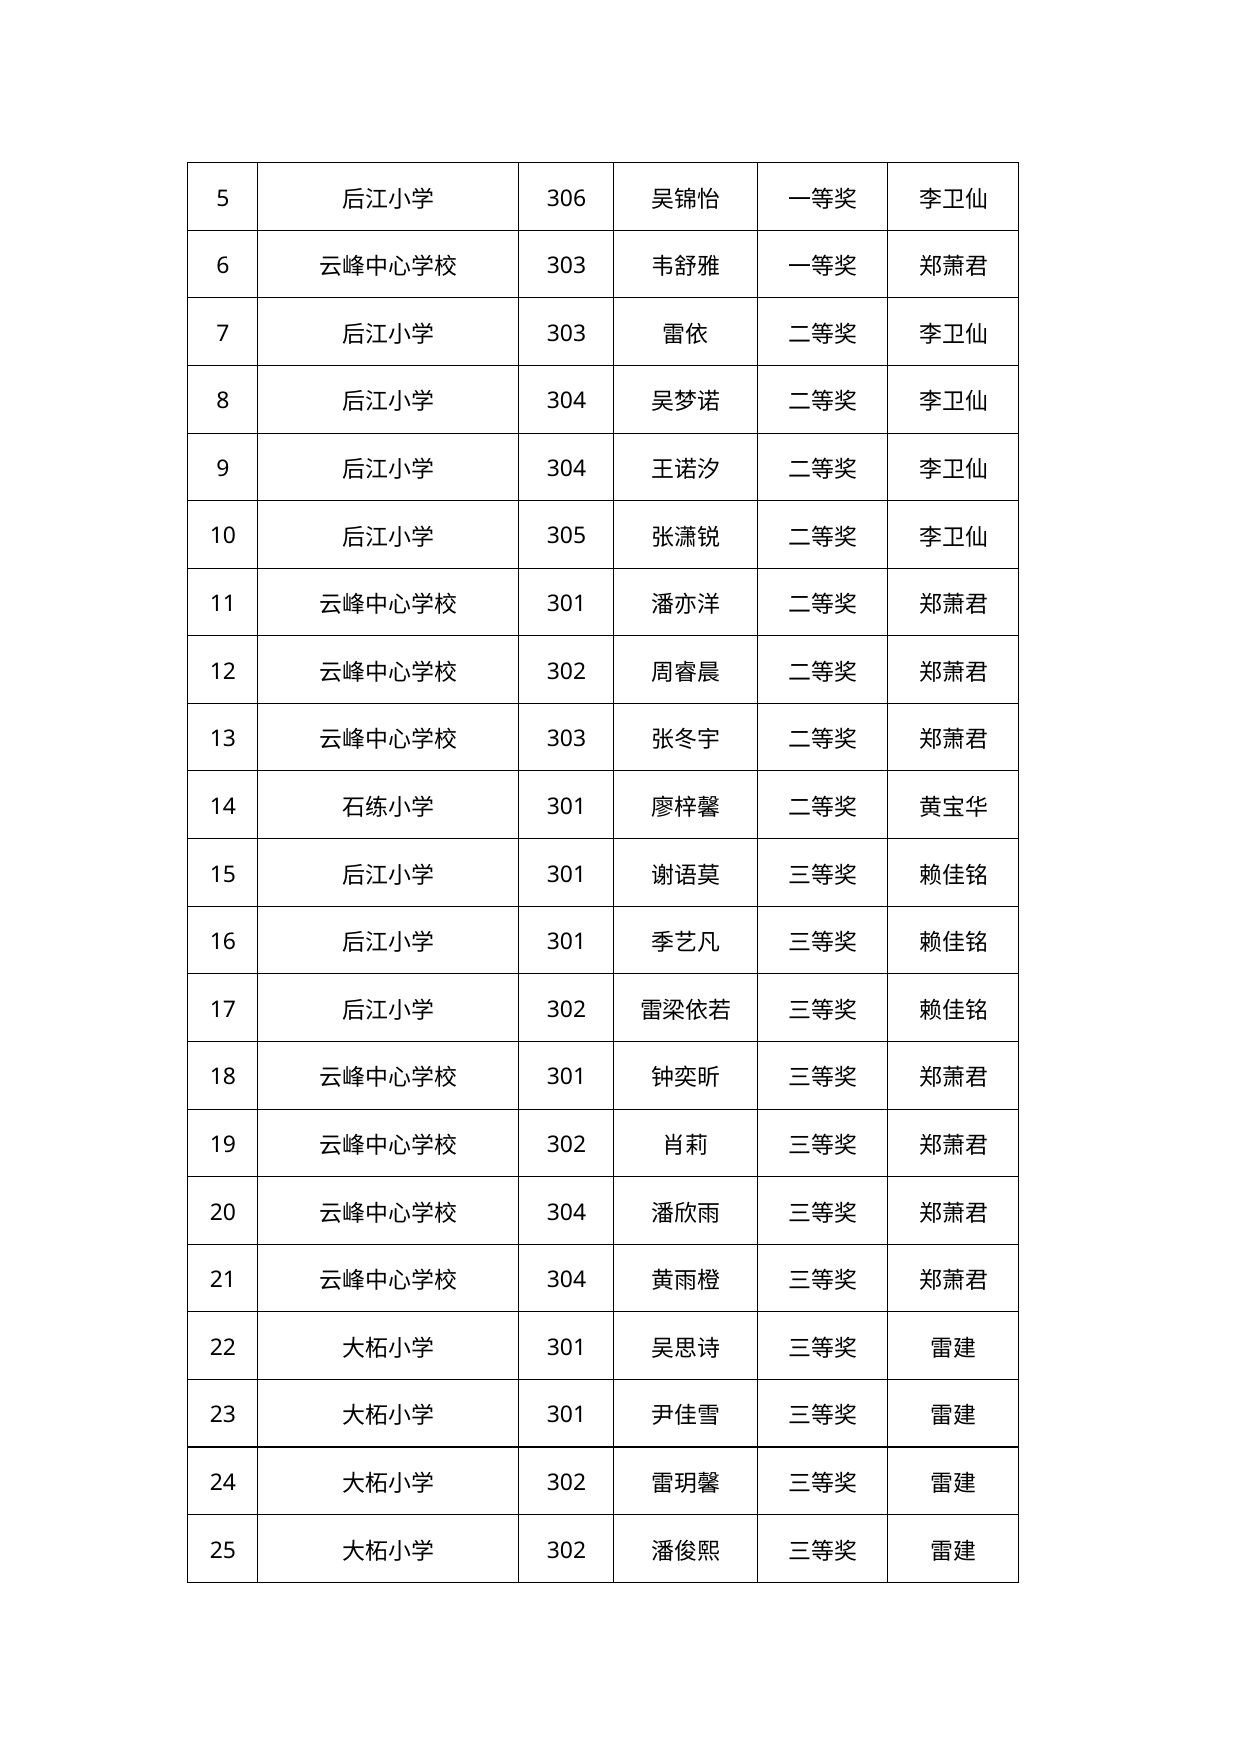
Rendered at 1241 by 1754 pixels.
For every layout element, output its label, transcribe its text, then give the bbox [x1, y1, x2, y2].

table_cell 郑萧君 [888, 569, 1018, 635]
table_cell 王诺汐 [614, 434, 757, 500]
table_cell 肖莉 [614, 1110, 757, 1176]
table_cell 301 [519, 839, 613, 906]
table_cell 云峰中心学校 [258, 1177, 518, 1244]
table_cell 15 [188, 839, 257, 906]
table_cell 三等奖 [758, 1380, 887, 1446]
table_cell 23 [188, 1380, 257, 1446]
table_cell 张潇锐 [614, 501, 757, 568]
table_cell 301 [519, 1042, 613, 1108]
table_cell 三等奖 [758, 839, 887, 906]
table_cell 雷建 [888, 1515, 1018, 1582]
table_cell 305 [519, 501, 613, 568]
table_cell 303 [519, 298, 613, 365]
table_cell 5 [188, 163, 257, 229]
table_cell 黄宝华 [888, 771, 1018, 838]
table_cell 后江小学 [258, 974, 518, 1041]
table_cell 赖佳铭 [888, 907, 1018, 973]
table_cell 后江小学 [258, 434, 518, 500]
table_cell 12 [188, 636, 257, 703]
table_cell 后江小学 [258, 298, 518, 365]
table_cell 大柘小学 [258, 1312, 518, 1379]
table_cell 雷依 [614, 298, 757, 365]
table_cell 郑萧君 [888, 231, 1018, 297]
table_cell 19 [188, 1110, 257, 1176]
table_cell 云峰中心学校 [258, 1042, 518, 1108]
table_cell 二等奖 [758, 501, 887, 568]
table_cell 周睿晨 [614, 636, 757, 703]
table_cell 304 [519, 1245, 613, 1311]
table_cell 302 [519, 974, 613, 1041]
table_cell 三等奖 [758, 1042, 887, 1108]
table_cell 二等奖 [758, 434, 887, 500]
table_cell 雷梁依若 [614, 974, 757, 1041]
table_cell 雷玥馨 [614, 1448, 757, 1514]
table_cell 303 [519, 231, 613, 297]
table_cell 李卫仙 [888, 163, 1018, 229]
table_cell 郑萧君 [888, 1245, 1018, 1311]
table_cell 钟奕昕 [614, 1042, 757, 1108]
table_cell 三等奖 [758, 1515, 887, 1582]
table_cell 大柘小学 [258, 1515, 518, 1582]
table_cell 一等奖 [758, 231, 887, 297]
table_cell 潘俊熙 [614, 1515, 757, 1582]
table_cell 韦舒雅 [614, 231, 757, 297]
table_cell 三等奖 [758, 974, 887, 1041]
table_cell 二等奖 [758, 569, 887, 635]
table_cell 8 [188, 366, 257, 432]
table_cell 13 [188, 704, 257, 770]
table_cell 301 [519, 1312, 613, 1379]
table_cell 25 [188, 1515, 257, 1582]
table_cell 云峰中心学校 [258, 704, 518, 770]
table_cell 后江小学 [258, 163, 518, 229]
table_cell 李卫仙 [888, 366, 1018, 432]
table_cell 304 [519, 434, 613, 500]
table_cell 大柘小学 [258, 1380, 518, 1446]
table_cell 尹佳雪 [614, 1380, 757, 1446]
table_cell 李卫仙 [888, 501, 1018, 568]
table_cell 郑萧君 [888, 1177, 1018, 1244]
table_cell 吴梦诺 [614, 366, 757, 432]
table_cell 后江小学 [258, 501, 518, 568]
table_cell 301 [519, 907, 613, 973]
table_cell 10 [188, 501, 257, 568]
table_cell 302 [519, 1515, 613, 1582]
table_cell 李卫仙 [888, 298, 1018, 365]
table_cell 张冬宇 [614, 704, 757, 770]
table_cell 9 [188, 434, 257, 500]
table_cell 廖梓馨 [614, 771, 757, 838]
table_cell 20 [188, 1177, 257, 1244]
table_cell 一等奖 [758, 163, 887, 229]
table_cell 云峰中心学校 [258, 569, 518, 635]
table_cell 雷建 [888, 1448, 1018, 1514]
table_cell 石练小学 [258, 771, 518, 838]
table_cell 14 [188, 771, 257, 838]
table_cell 云峰中心学校 [258, 1245, 518, 1311]
table_cell 24 [188, 1448, 257, 1514]
table_cell 301 [519, 569, 613, 635]
table_cell 7 [188, 298, 257, 365]
table_cell 谢语莫 [614, 839, 757, 906]
table_cell 雷建 [888, 1380, 1018, 1446]
table_cell 云峰中心学校 [258, 636, 518, 703]
table_cell 云峰中心学校 [258, 1110, 518, 1176]
table_cell 赖佳铭 [888, 974, 1018, 1041]
table_cell 二等奖 [758, 298, 887, 365]
table_cell 吴思诗 [614, 1312, 757, 1379]
table_cell 11 [188, 569, 257, 635]
table_cell 18 [188, 1042, 257, 1108]
table_cell 李卫仙 [888, 434, 1018, 500]
table_cell 黄雨橙 [614, 1245, 757, 1311]
table_cell 二等奖 [758, 636, 887, 703]
table_cell 赖佳铭 [888, 839, 1018, 906]
table_cell 306 [519, 163, 613, 229]
table_cell 304 [519, 1177, 613, 1244]
table_cell 郑萧君 [888, 1110, 1018, 1176]
table_cell 郑萧君 [888, 704, 1018, 770]
table_cell 302 [519, 636, 613, 703]
table_cell 二等奖 [758, 704, 887, 770]
table_cell 22 [188, 1312, 257, 1379]
table_cell 云峰中心学校 [258, 231, 518, 297]
table_cell 二等奖 [758, 366, 887, 432]
table_cell 吴锦怡 [614, 163, 757, 229]
table_cell 后江小学 [258, 366, 518, 432]
table_cell 21 [188, 1245, 257, 1311]
table_cell 潘亦洋 [614, 569, 757, 635]
table_cell 302 [519, 1448, 613, 1514]
table_cell 6 [188, 231, 257, 297]
table_cell 302 [519, 1110, 613, 1176]
table_cell 三等奖 [758, 1448, 887, 1514]
table_cell 二等奖 [758, 771, 887, 838]
table_cell 后江小学 [258, 907, 518, 973]
table_cell 301 [519, 1380, 613, 1446]
table_cell 郑萧君 [888, 1042, 1018, 1108]
table_cell 304 [519, 366, 613, 432]
table_cell 雷建 [888, 1312, 1018, 1379]
table_cell 大柘小学 [258, 1448, 518, 1514]
table_cell 季艺凡 [614, 907, 757, 973]
table_cell 三等奖 [758, 1110, 887, 1176]
table_cell 16 [188, 907, 257, 973]
table_cell 301 [519, 771, 613, 838]
table_cell 郑萧君 [888, 636, 1018, 703]
table_cell 三等奖 [758, 1245, 887, 1311]
table_cell 三等奖 [758, 1312, 887, 1379]
table_cell 三等奖 [758, 1177, 887, 1244]
table_cell 17 [188, 974, 257, 1041]
table_cell 303 [519, 704, 613, 770]
table_cell 后江小学 [258, 839, 518, 906]
table_cell 潘欣雨 [614, 1177, 757, 1244]
table_cell 三等奖 [758, 907, 887, 973]
